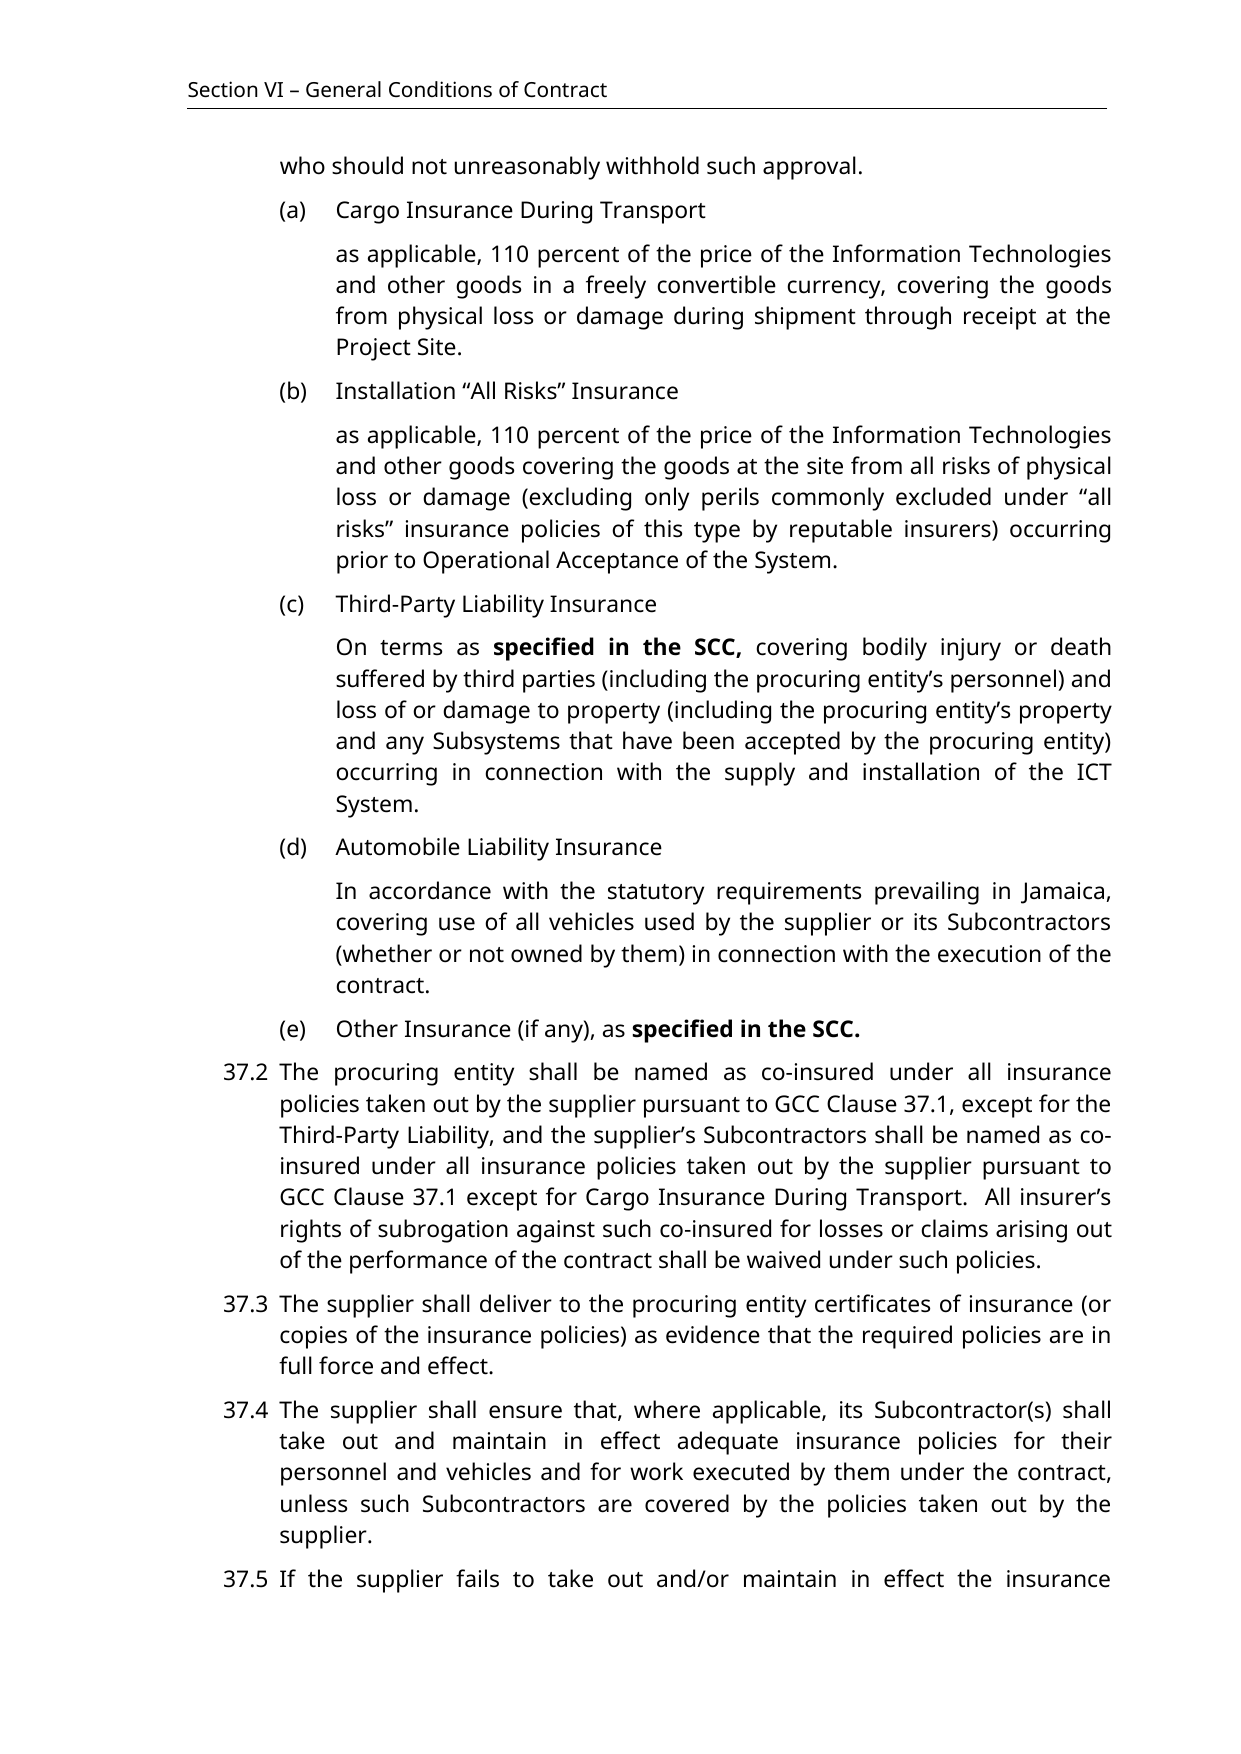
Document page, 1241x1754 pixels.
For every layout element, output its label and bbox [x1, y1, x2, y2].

table_cell [189, 150, 1140, 1594]
